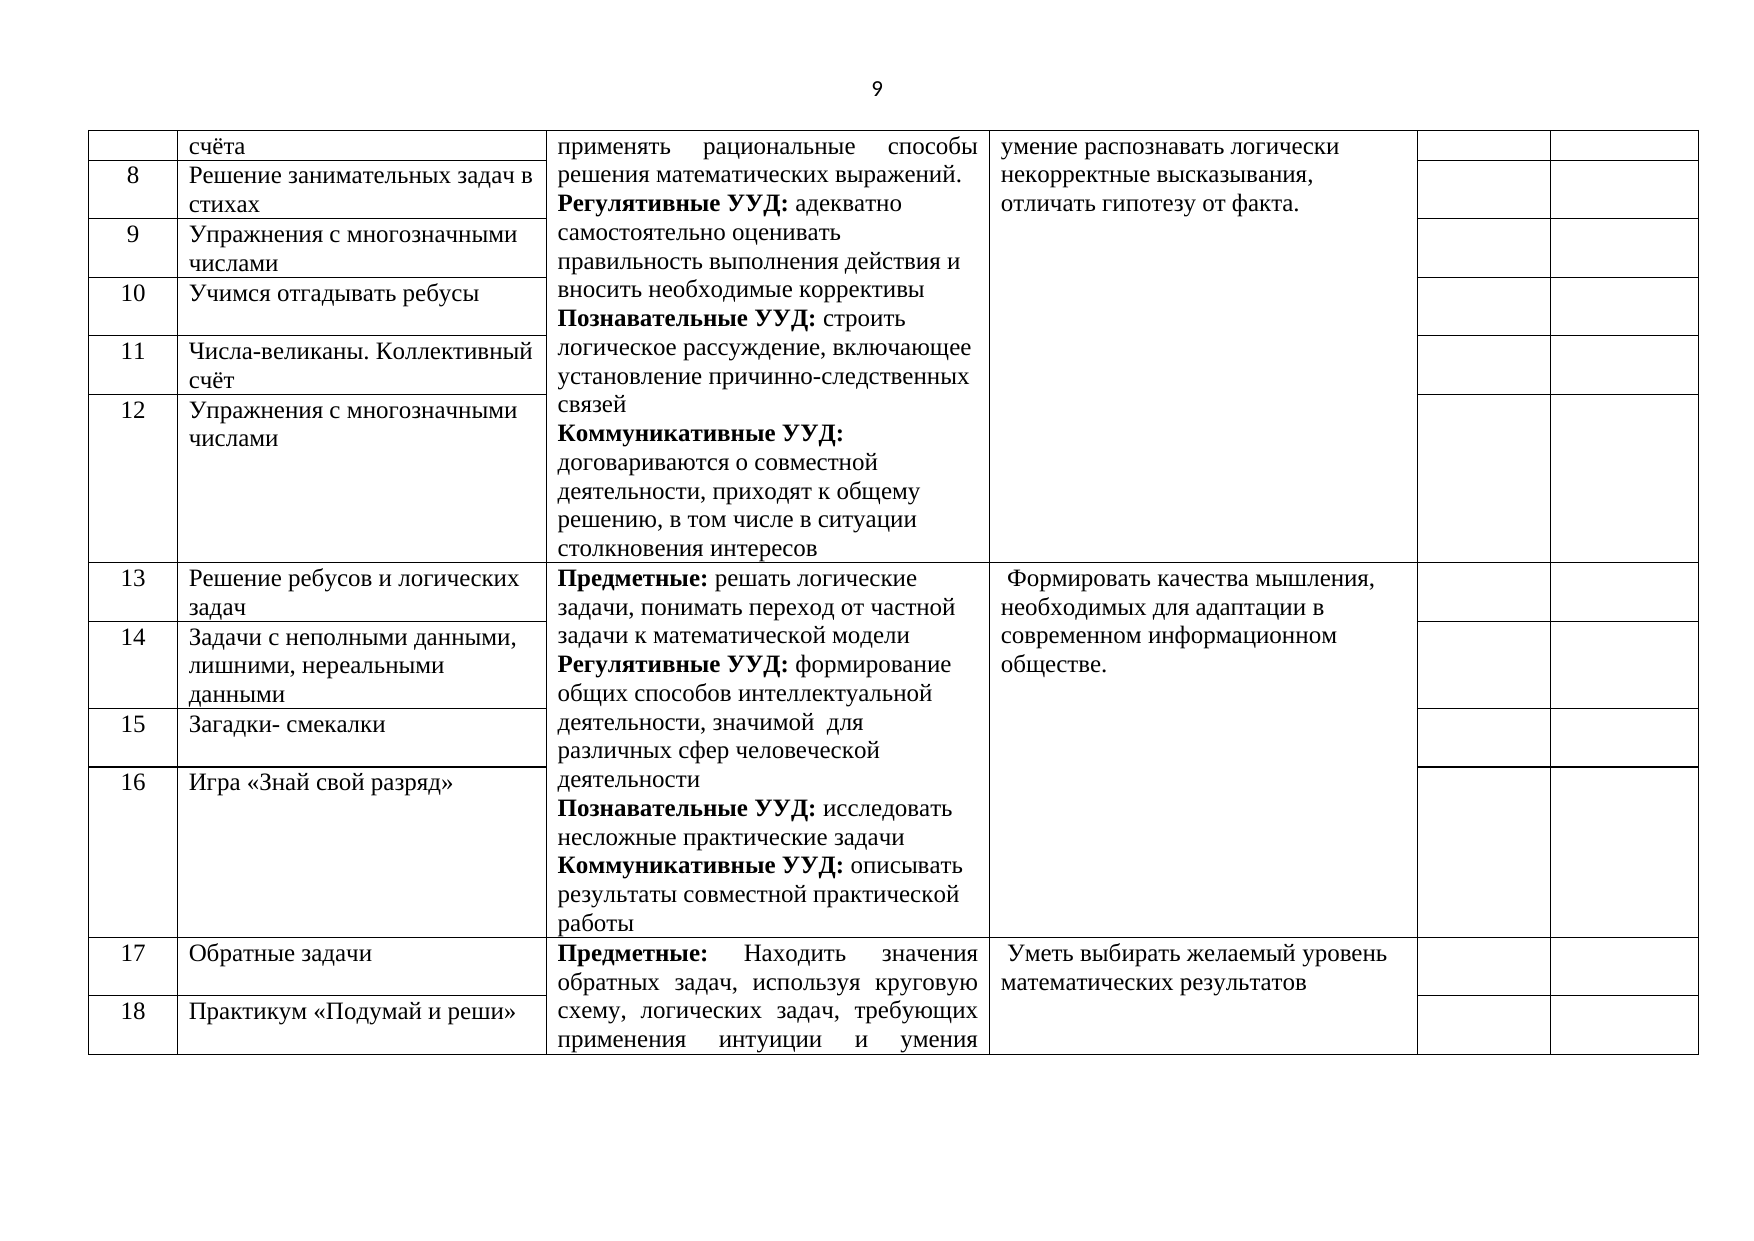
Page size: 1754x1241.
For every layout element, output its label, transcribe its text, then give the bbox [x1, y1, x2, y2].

table_cell Практикум «Подумай и реши» [178, 996, 546, 1054]
table_cell [1418, 768, 1550, 937]
table_cell [1418, 336, 1550, 394]
table_cell 16 [89, 768, 177, 937]
table_cell 8 [89, 161, 177, 218]
table_cell 11 [89, 336, 177, 394]
table_cell Задачи с неполными данными, лишними, нереальными данными [178, 622, 546, 708]
table_cell [1551, 938, 1698, 995]
table_cell Предметные: решать логические задачи, понимать переход от частной задачи к математической модели Регулятивные УУД: формирование общих способов интеллектуальной деятельности, значимой для различных сфер человеческой деятельности Познавательные УУД: исследовать несложные практические задачи Коммуникативные УУД: описывать результаты совместной практической работы [547, 563, 989, 937]
table_cell [1418, 622, 1550, 708]
table_cell Формировать качества мышления, необходимых для адаптации в современном информационном обществе. [990, 563, 1417, 937]
table_cell Числа-великаны. Коллективный счёт [178, 336, 546, 394]
table_cell 18 [89, 996, 177, 1054]
table_cell Предметные: Находить значения обратных задач, используя круговую схему, логических задач, требующих применения интуиции и умения проводить в уме несложные рассуждения Регулятивные УУД: различать способ и результат действия Познавательные УУД: искать новые способы решения задач, делать умозаключения (по аналогии) и выводы на основе аргументации Коммуникативные УУД: организовывать и планировать учебное сотрудничество с учителем и сверстниками [547, 938, 989, 1054]
table_cell Решение ребусов и логических задач [178, 563, 546, 621]
table_cell [1418, 395, 1550, 562]
table_cell 10 [89, 278, 177, 335]
table_cell [1418, 278, 1550, 335]
table_cell Учимся отгадывать ребусы [178, 278, 546, 335]
table_cell [1551, 278, 1698, 335]
table_cell [1551, 622, 1698, 708]
table_cell [1418, 219, 1550, 277]
table_cell 12 [89, 395, 177, 562]
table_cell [990, 131, 1417, 562]
table_cell Уметь выбирать желаемый уровень математических результатов [990, 938, 1417, 1054]
table_cell [1551, 768, 1698, 937]
table_cell 9 [89, 219, 177, 277]
table_cell [1551, 395, 1698, 562]
table_cell 13 [89, 563, 177, 621]
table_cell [547, 131, 989, 562]
table_cell [1551, 161, 1698, 218]
table_cell [1551, 131, 1698, 159]
table_cell [1418, 996, 1550, 1054]
table_cell Обратные задачи [178, 938, 546, 995]
table_cell [1418, 709, 1550, 766]
table_cell [1418, 938, 1550, 995]
table_cell [1418, 131, 1550, 159]
table_cell [1551, 563, 1698, 621]
table_cell Упражнения с многозначными числами [178, 219, 546, 277]
table_cell [1551, 336, 1698, 394]
table_cell 14 [89, 622, 177, 708]
table_cell [1551, 709, 1698, 766]
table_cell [178, 131, 546, 159]
table_cell 7 [89, 131, 177, 159]
table_cell 15 [89, 709, 177, 766]
table_cell [1418, 161, 1550, 218]
table_cell Игра «Знай свой разряд» [178, 768, 546, 937]
table_cell Загадки- смекалки [178, 709, 546, 766]
table_cell [1551, 219, 1698, 277]
table_cell Решение занимательных задач в стихах [178, 161, 546, 218]
table_cell 17 [89, 938, 177, 995]
table_cell [1551, 996, 1698, 1054]
table_cell Упражнения с многозначными числами [178, 395, 546, 562]
table_cell [1418, 563, 1550, 621]
